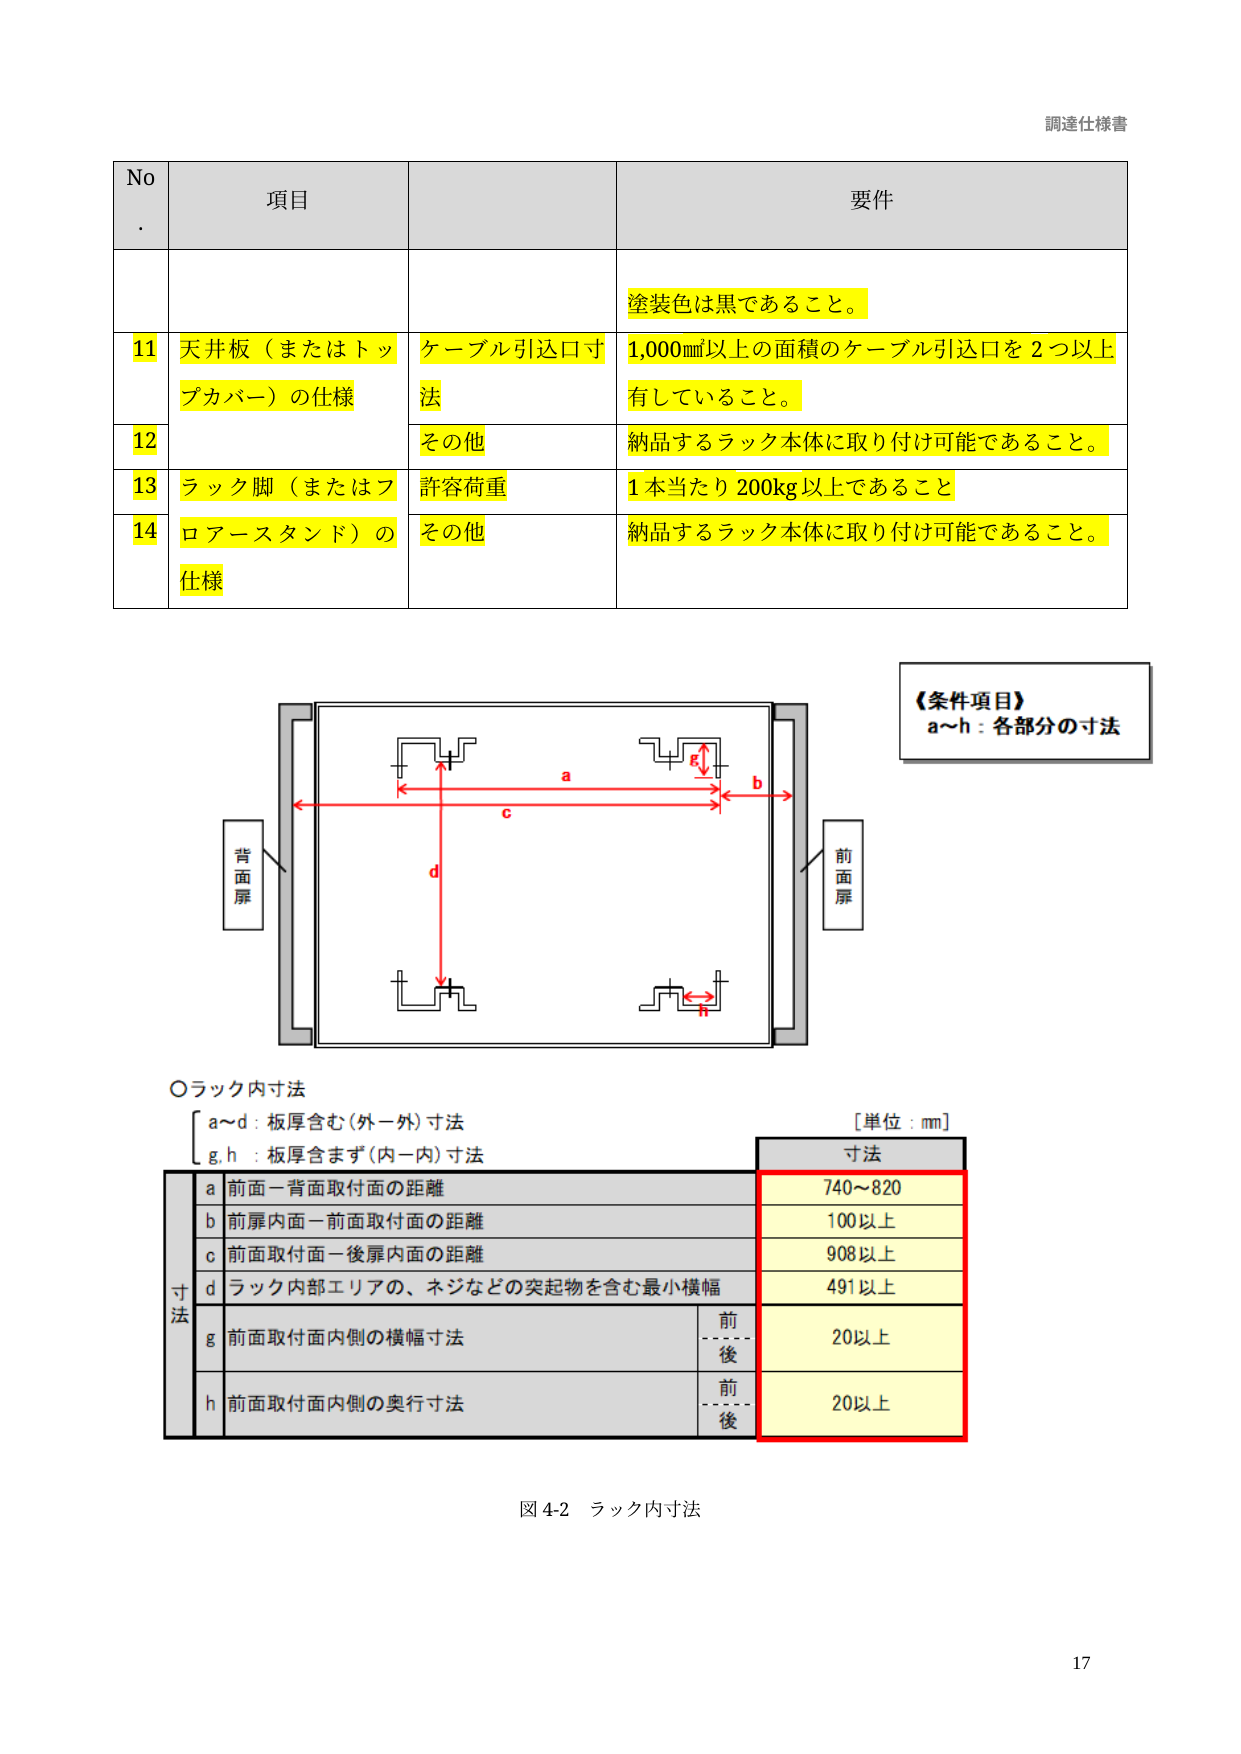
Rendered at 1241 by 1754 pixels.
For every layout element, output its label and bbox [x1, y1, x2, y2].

picture [145, 653, 1161, 1453]
